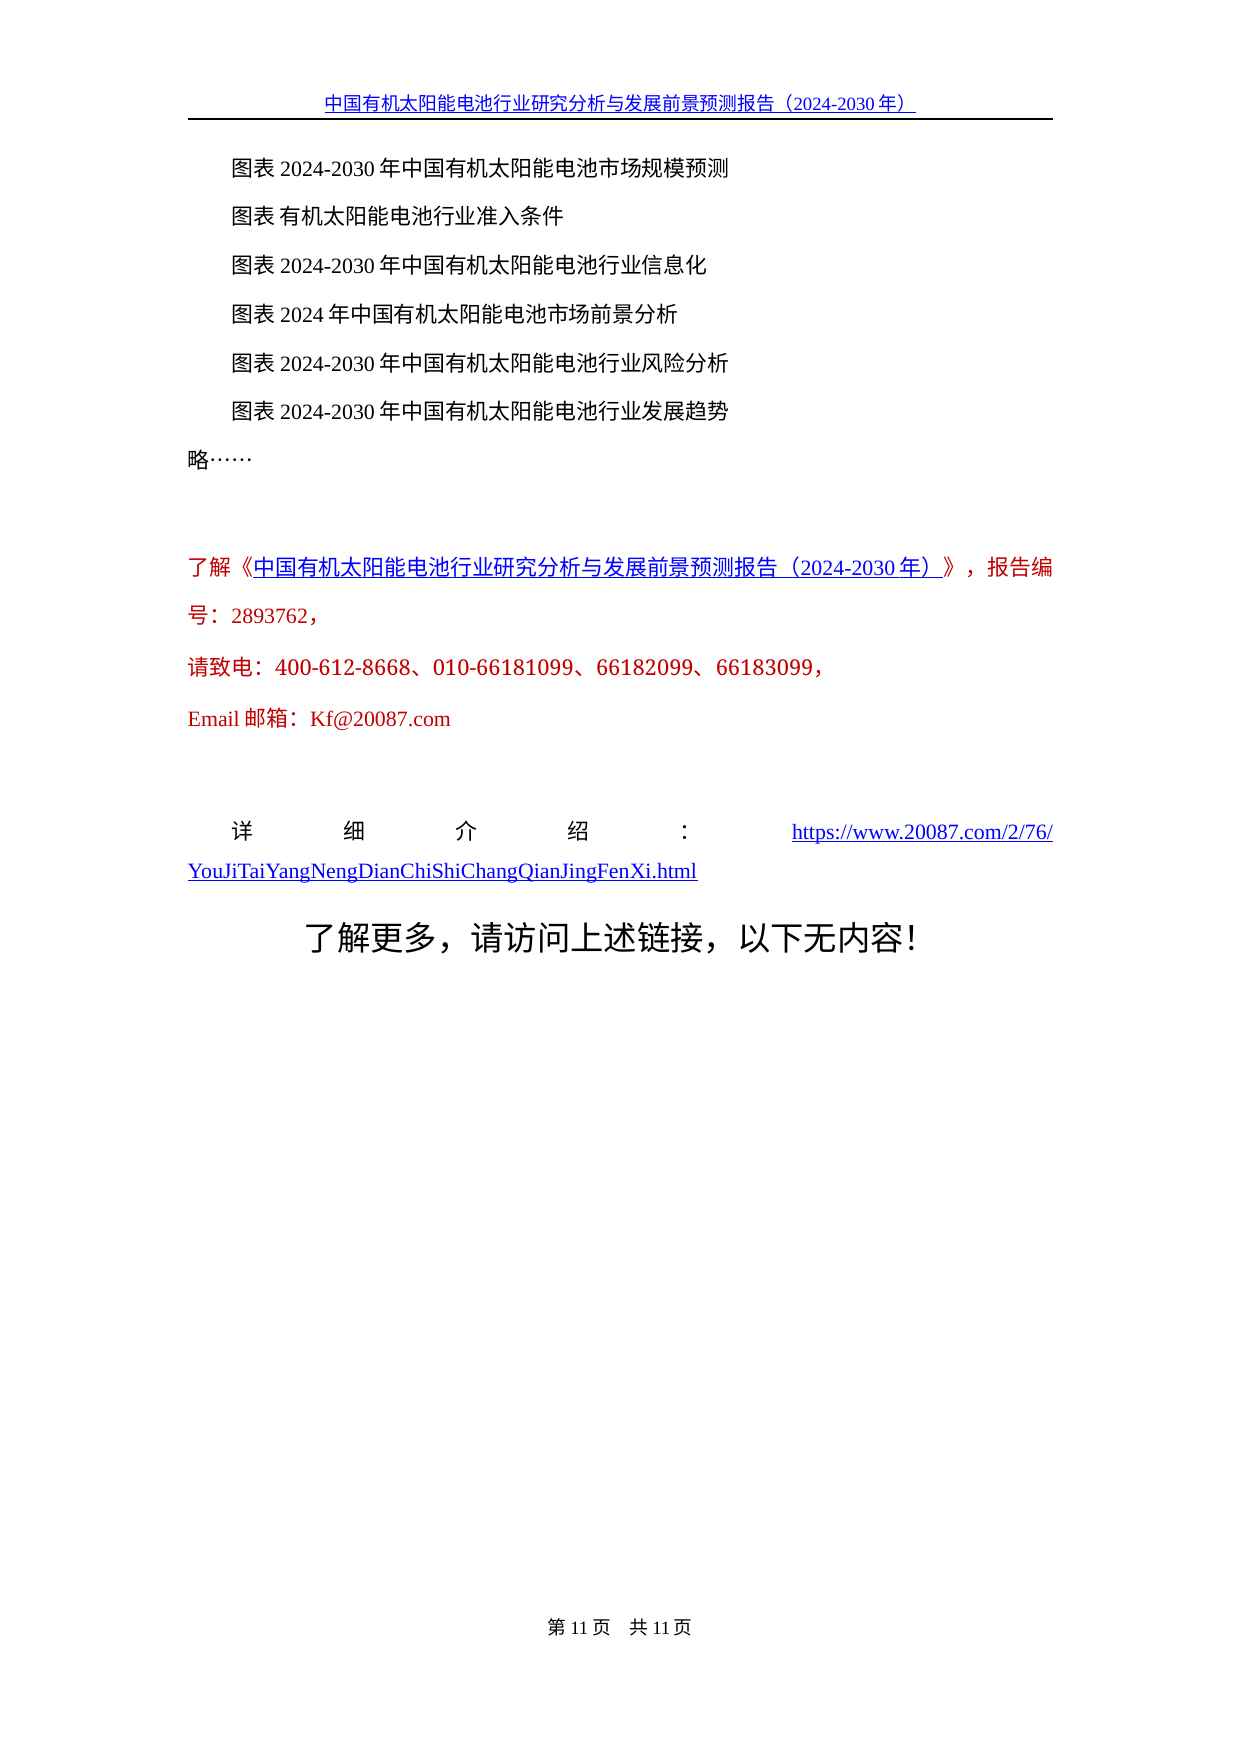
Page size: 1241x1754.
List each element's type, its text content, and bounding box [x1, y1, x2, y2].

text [187, 150, 1053, 475]
title 了解更多，请访问上述链接，以下无内容！ [187, 903, 1053, 968]
text Email邮箱：Kf@20087.com [187, 701, 1053, 733]
text 了解《中国有机太阳能电池行业研究分析与发展前景预测报告（2024-2030年）》，报告编号：2893762， [187, 549, 1053, 630]
text 详细介绍：https://www.20087.com/2/76/YouJiTaiYangNengDianChiShiChangQianJingFenXi.html [187, 814, 1053, 887]
text 请致电：400-612-8668、010-66181099、66182099、66183099， [187, 649, 1053, 682]
